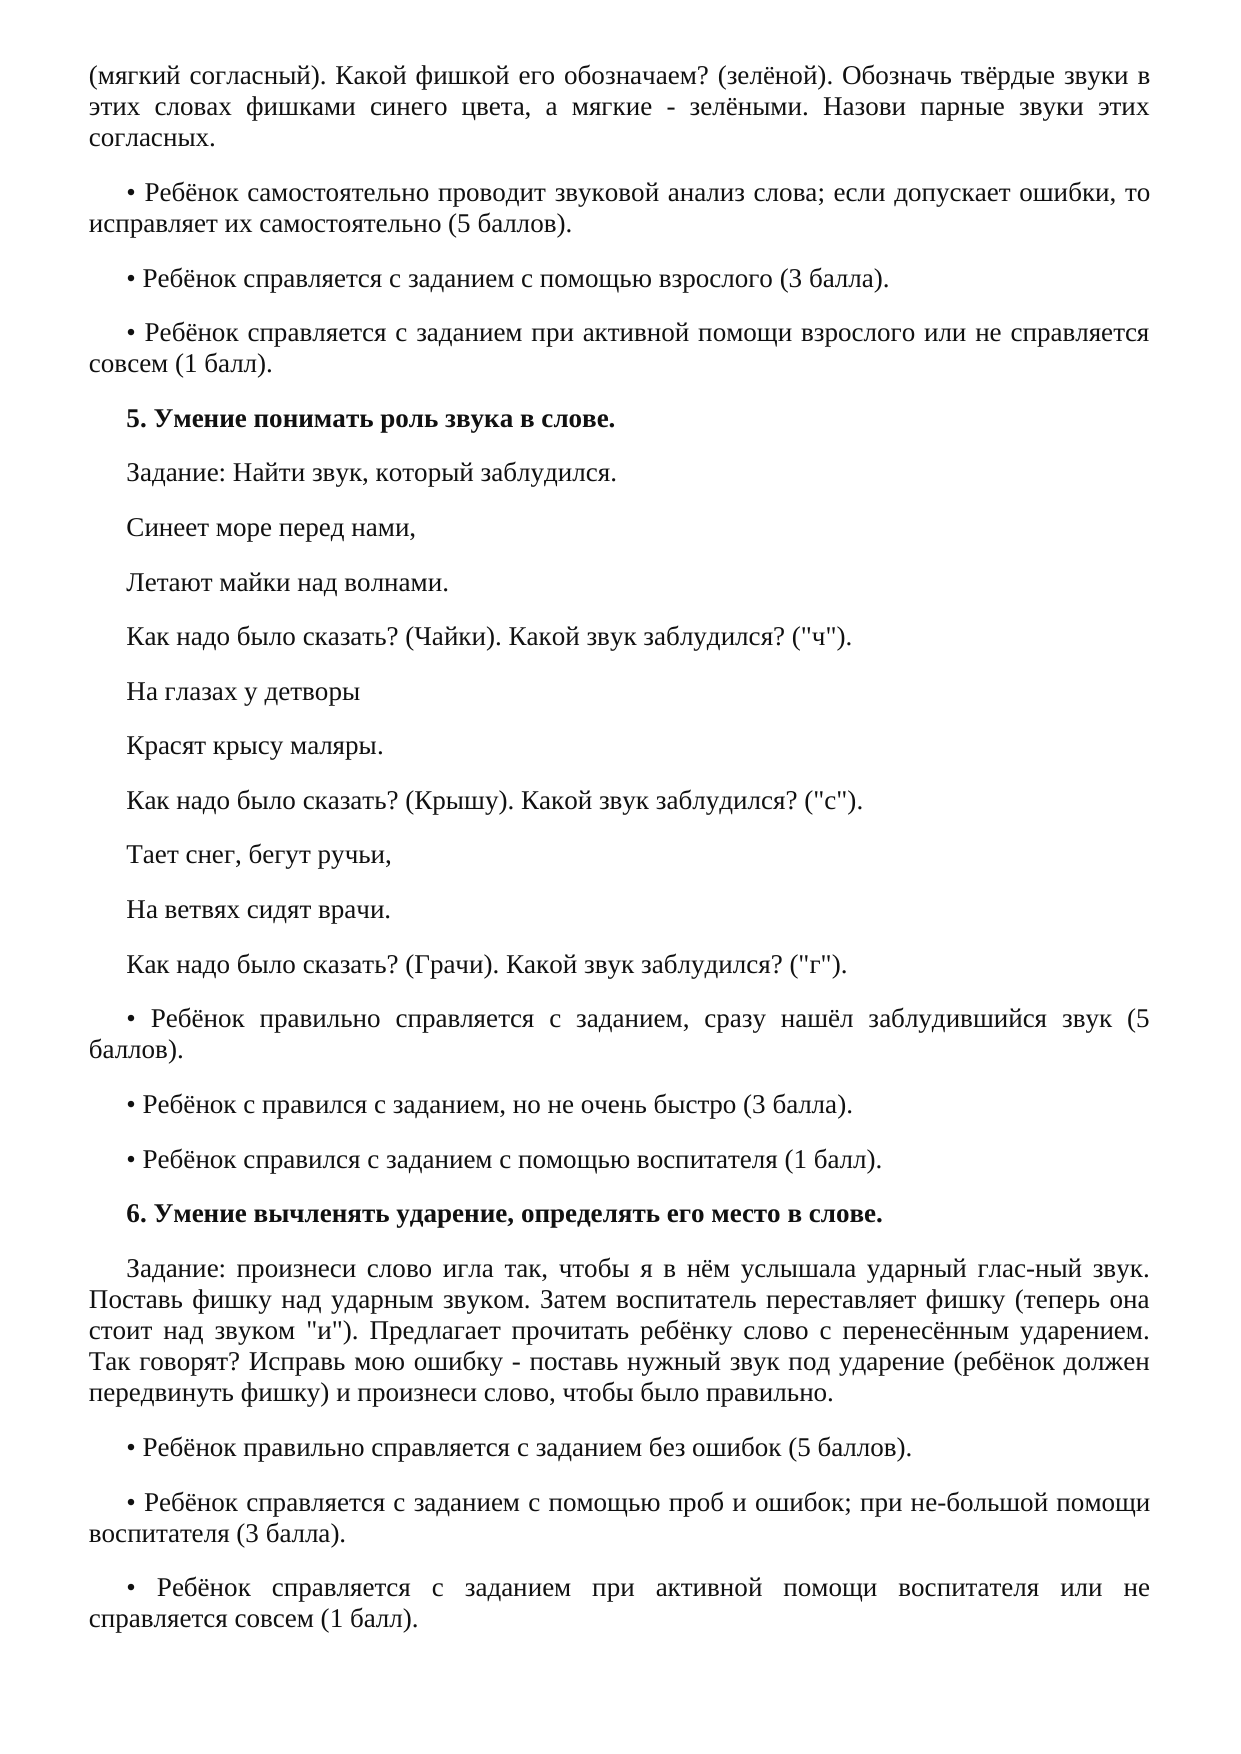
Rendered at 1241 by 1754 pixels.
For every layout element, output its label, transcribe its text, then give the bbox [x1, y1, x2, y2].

text • Ребёнок правильно справляется с заданием без ошибок (5 баллов). [89, 1431, 1152, 1462]
text Задание: Найти звук, который заблудился. [89, 457, 1152, 488]
text • Ребёнок правильно справляется с заданием, сразу нашёл заблудившийся звук (5 баллов). [89, 1002, 1152, 1065]
text 6. Умение вычленять ударение, определять его место в слове. [89, 1197, 1152, 1228]
text Тает снег, бегут ручьи, [89, 839, 1152, 870]
text Как надо было сказать? (Грачи). Какой звук заблудился? ("г"). [89, 948, 1152, 979]
text • Ребёнок справляется с заданием с помощью взрослого (3 балла). [89, 262, 1152, 293]
text Красят крысу маляры. [89, 729, 1152, 761]
text Задание: произнеси слово игла так, чтобы я в нём услышала ударный глас-ный звук. Поставь фишку над ударным звуком. Затем воспитатель переставляет фишку (теперь она стоит над звуком "и"). Предлагает прочитать ребёнку слово с перенесённым ударением. Так говорят? Исправь мою ошибку - поставь нужный звук под ударение (ребёнок должен передвинуть фишку) и произнеси слово, чтобы было правильно. [89, 1252, 1152, 1408]
text • Ребёнок справляется с заданием при активной помощи взрослого или не справляется совсем (1 балл). [89, 316, 1152, 378]
text 5. Умение понимать роль звука в слове. [89, 402, 1152, 433]
text • Ребёнок справляется с заданием при активной помощи воспитателя или не справляется совсем (1 балл). [89, 1571, 1152, 1634]
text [89, 59, 1152, 152]
text • Ребёнок справляется с заданием с помощью проб и ошибок; при не-большой помощи воспитателя (3 балла). [89, 1486, 1152, 1548]
text • Ребёнок справился с заданием с помощью воспитателя (1 балл). [89, 1143, 1152, 1174]
text На глазах у детворы [89, 675, 1152, 706]
text Как надо было сказать? (Чайки). Какой звук заблудился? ("ч"). [89, 620, 1152, 651]
text Летают майки над волнами. [89, 566, 1152, 597]
text • Ребёнок самостоятельно проводит звуковой анализ слова; если допускает ошибки, то исправляет их самостоятельно (5 баллов). [89, 176, 1152, 238]
text Как надо было сказать? (Крышу). Какой звук заблудился? ("с"). [89, 784, 1152, 815]
text На ветвях сидят врачи. [89, 893, 1152, 924]
text Синеет море перед нами, [89, 511, 1152, 542]
text • Ребёнок с правился с заданием, но не очень быстро (3 балла). [89, 1088, 1152, 1119]
